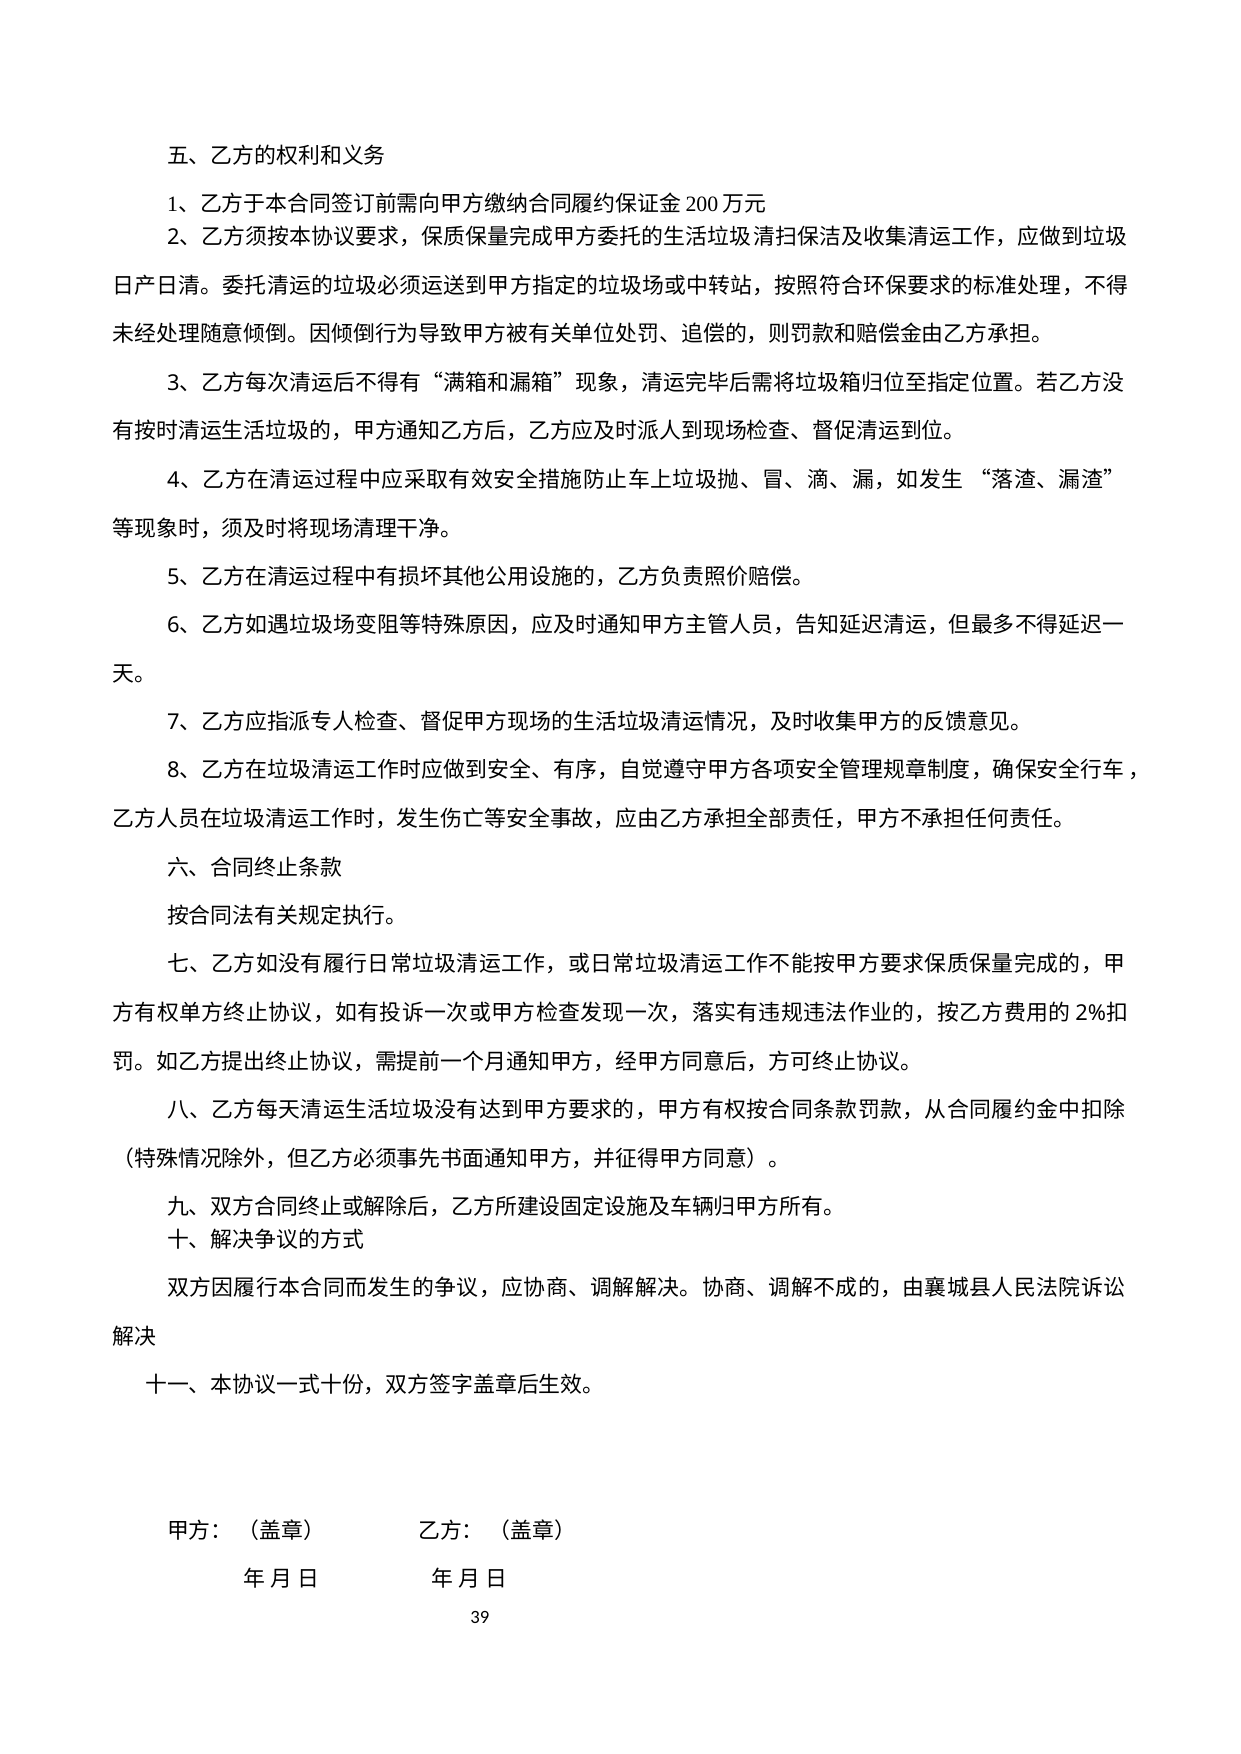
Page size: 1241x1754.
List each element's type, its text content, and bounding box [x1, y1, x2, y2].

text 4、乙方在清运过程中应采取有效安全措施防止车上垃圾抛、冒、滴、漏，如发生 “落渣、漏渣” 等现象时，须及时将现场清理干净。 [112, 461, 1128, 543]
text 六、合同终止条款 [112, 849, 1128, 882]
text 八、乙方每天清运生活垃圾没有达到甲方要求的，甲方有权按合同条款罚款，从合同履约金中扣除（特殊情况除外，但乙方必须事先书面通知甲方，并征得甲方同意）。 [112, 1092, 1128, 1173]
text 2、乙方须按本协议要求，保质保量完成甲方委托的生活垃圾清扫保洁及收集清运工作，应做到垃圾日产日清。委托清运的垃圾必须运送到甲方指定的垃圾场或中转站，按照符合环保要求的标准处理，不得未经处理随意倾倒。因倾倒行为导致甲方被有关单位处罚、追偿的，则罚款和赔偿金由乙方承担。 [112, 218, 1128, 348]
text 8、乙方在垃圾清运工作时应做到安全、有序，自觉遵守甲方各项安全管理规章制度，确保安全行车，乙方人员在垃圾清运工作时，发生伤亡等安全事故，应由乙方承担全部责任，甲方不承担任何责任。 [112, 752, 1128, 833]
text 九、双方合同终止或解除后，乙方所建设固定设施及车辆归甲方所有。 [112, 1189, 1128, 1221]
text 1、乙方于本合同签订前需向甲方缴纳合同履约保证金200万元 [112, 186, 1128, 218]
text 年 月 日 年 月 日 [112, 1561, 1128, 1593]
text 十、解决争议的方式 [112, 1221, 1128, 1254]
text 按合同法有关规定执行。 [112, 898, 1128, 930]
text 双方因履行本合同而发生的争议，应协商、调解解决。协商、调解不成的，由襄城县人民法院诉讼解决 [112, 1270, 1128, 1351]
text 3、乙方每次清运后不得有“满箱和漏箱”现象，清运完毕后需将垃圾箱归位至指定位置。若乙方没有按时清运生活垃圾的，甲方通知乙方后，乙方应及时派人到现场检查、督促清运到位。 [112, 364, 1128, 446]
text 甲方： （盖章） 乙方： （盖章） [112, 1513, 1128, 1545]
text 5、乙方在清运过程中有损坏其他公用设施的，乙方负责照价赔偿。 [112, 558, 1128, 591]
text 6、乙方如遇垃圾场变阻等特殊原因，应及时通知甲方主管人员，告知延迟清运，但最多不得延迟一天。 [112, 607, 1128, 688]
text 五、乙方的权利和义务 [112, 138, 1128, 170]
text 十一、本协议一式十份，双方签字盖章后生效。 [112, 1367, 1128, 1399]
text 7、乙方应指派专人检查、督促甲方现场的生活垃圾清运情况，及时收集甲方的反馈意见。 [112, 704, 1128, 736]
text 七、乙方如没有履行日常垃圾清运工作，或日常垃圾清运工作不能按甲方要求保质保量完成的，甲方有权单方终止协议，如有投诉一次或甲方检查发现一次，落实有违规违法作业的，按乙方费用的2%扣罚。如乙方提出终止协议，需提前一个月通知甲方，经甲方同意后，方可终止协议。 [112, 946, 1128, 1076]
